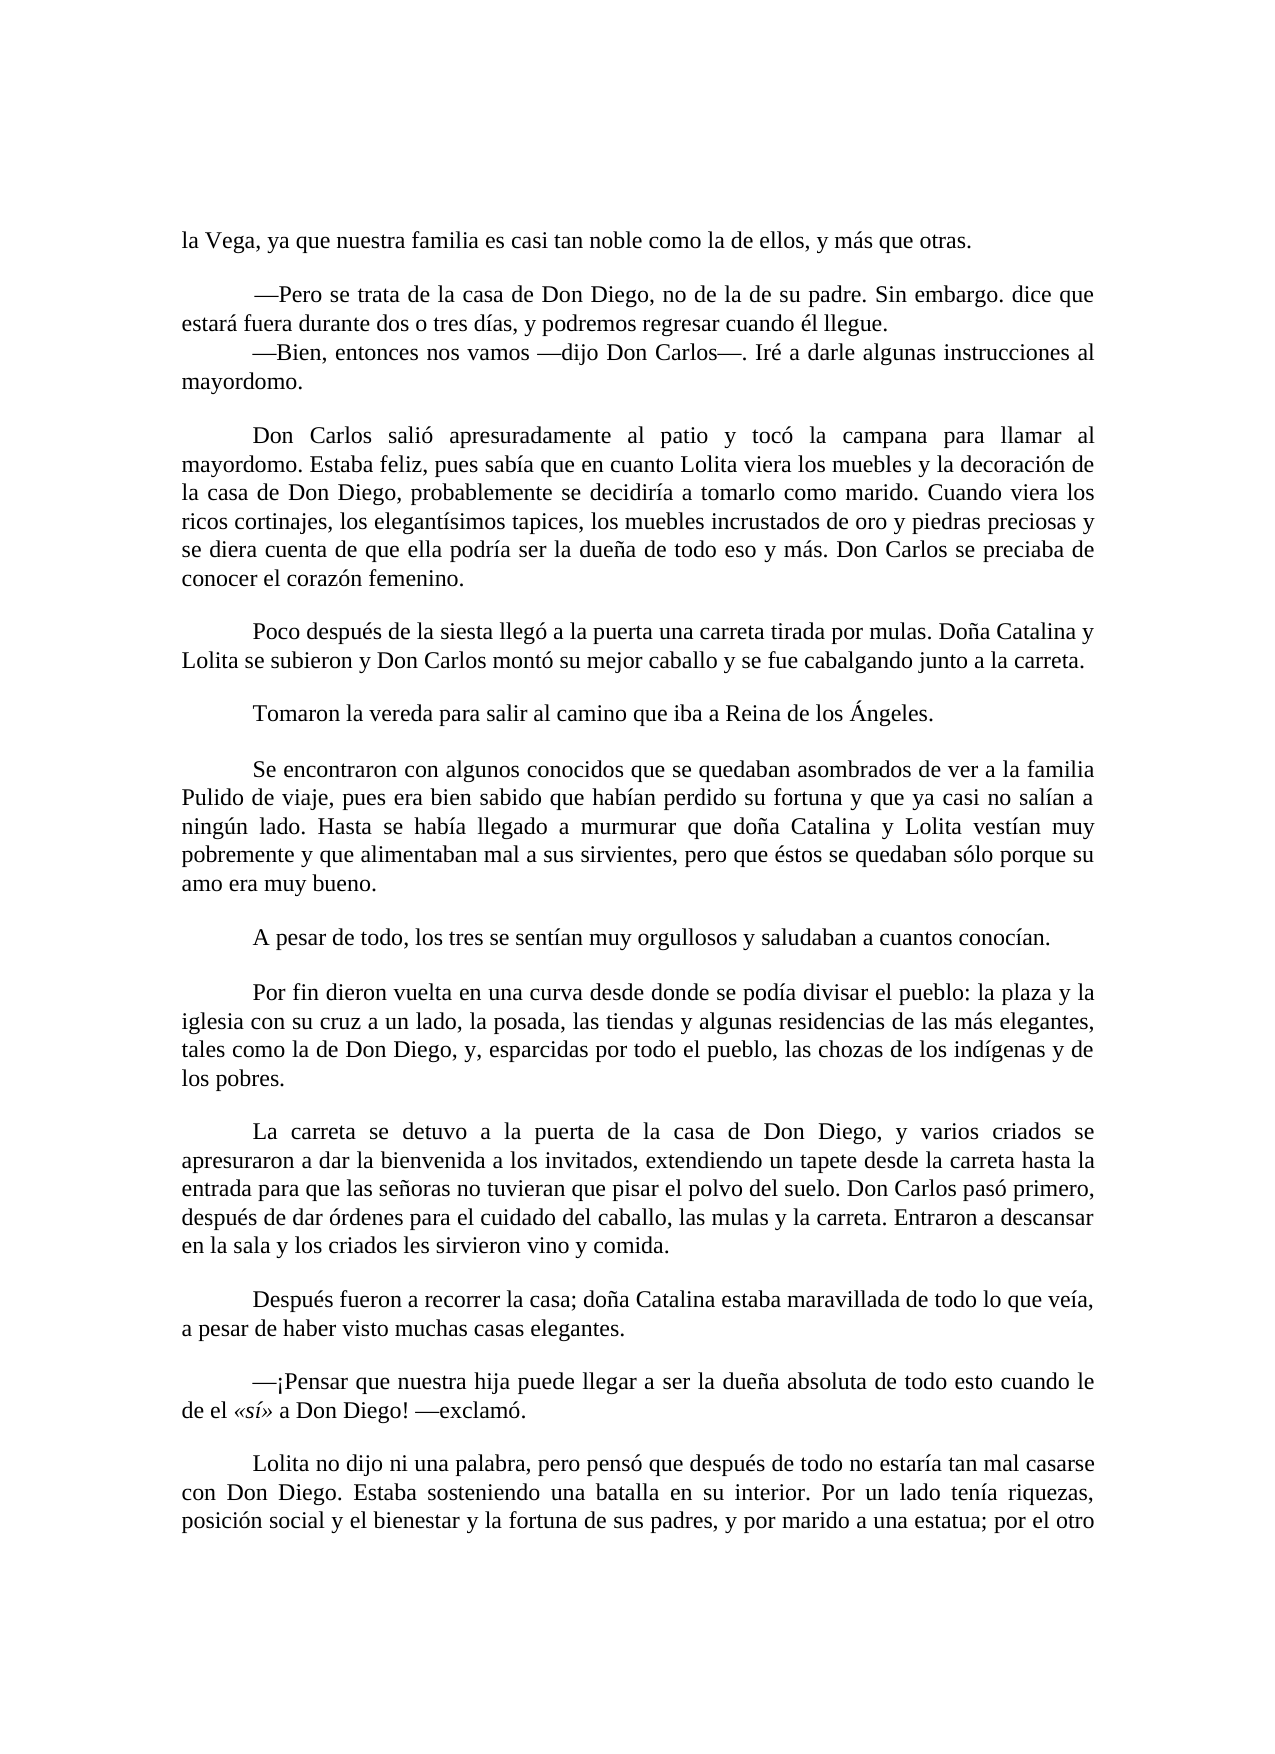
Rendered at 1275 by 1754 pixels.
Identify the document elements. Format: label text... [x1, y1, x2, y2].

text A pesar de todo, los tres se sentían muy orgullosos y saludaban a cuantos conocían. [181, 926, 1098, 950]
text —¡Pensar que nuestra hija puede llegar a ser la dueña absoluta de todo esto cuando le de el «sí» a Don Diego! —exclamó. [181, 1367, 1096, 1424]
text Don Carlos salió apresuradamente al patio y tocó la campana para llamar al mayordomo. Estaba feliz, pues sabía que en cuanto Lolita viera los muebles y la decoración de la casa de Don Diego, probablemente se decidiría a tomarlo como marido. Cuando viera los ricos cortinajes, los elegantísimos tapices, los muebles incrustados de oro y piedras preciosas y se diera cuenta de que ella podría ser la dueña de todo eso y más. Don Carlos se preciaba de conocer el corazón femenino. [181, 421, 1096, 592]
text —Pero se trata de la casa de Don Diego, no de la de su padre. Sin embargo. dice que estará fuera durante dos o tres días, y podremos regresar cuando él llegue. [181, 279, 1096, 337]
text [181, 225, 1096, 254]
text Por fin dieron vuelta en una curva desde donde se podía divisar el pueblo: la plaza y la iglesia con su cruz a un lado, la posada, las tiendas y algunas residencias de las más elegantes, tales como la de Don Diego, y, esparcidas por todo el pueblo, las chozas de los indígenas y de los pobres. [181, 978, 1096, 1092]
text —Bien, entonces nos vamos —dijo Don Carlos—. Iré a darle algunas instrucciones al mayordomo. [181, 337, 1096, 395]
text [181, 1449, 1096, 1534]
text La carreta se detuvo a la puerta de la casa de Don Diego, y varios criados se apresuraron a dar la bienvenida a los invitados, extendiendo un tapete desde la carreta hasta la entrada para que las señoras no tuvieran que pisar el polvo del suelo. Don Carlos pasó primero, después de dar órdenes para el cuidado del caballo, las mulas y la carreta. Entraron a descansar en la sala y los criados les sirvieron vino y comida. [181, 1117, 1096, 1259]
text Se encontraron con algunos conocidos que se quedaban asombrados de ver a la familia Pulido de viaje, pues era bien sabido que habían perdido su fortuna y que ya casi no salían a ningún lado. Hasta se había llegado a murmurar que doña Catalina y Lolita vestían muy pobremente y que alimentaban mal a sus sirvientes, pero que éstos se quedaban sólo porque su amo era muy bueno. [181, 754, 1096, 897]
text Poco después de la siesta llegó a la puerta una carreta tirada por mulas. Doña Catalina y Lolita se subieron y Don Carlos montó su mejor caballo y se fue cabalgando junto a la carreta. [181, 617, 1096, 674]
text Después fueron a recorrer la casa; doña Catalina estaba maravillada de todo lo que veía, a pesar de haber visto muchas casas elegantes. [181, 1284, 1096, 1342]
text Tomaron la vereda para salir al camino que iba a Reina de los Ángeles. [181, 703, 1098, 727]
